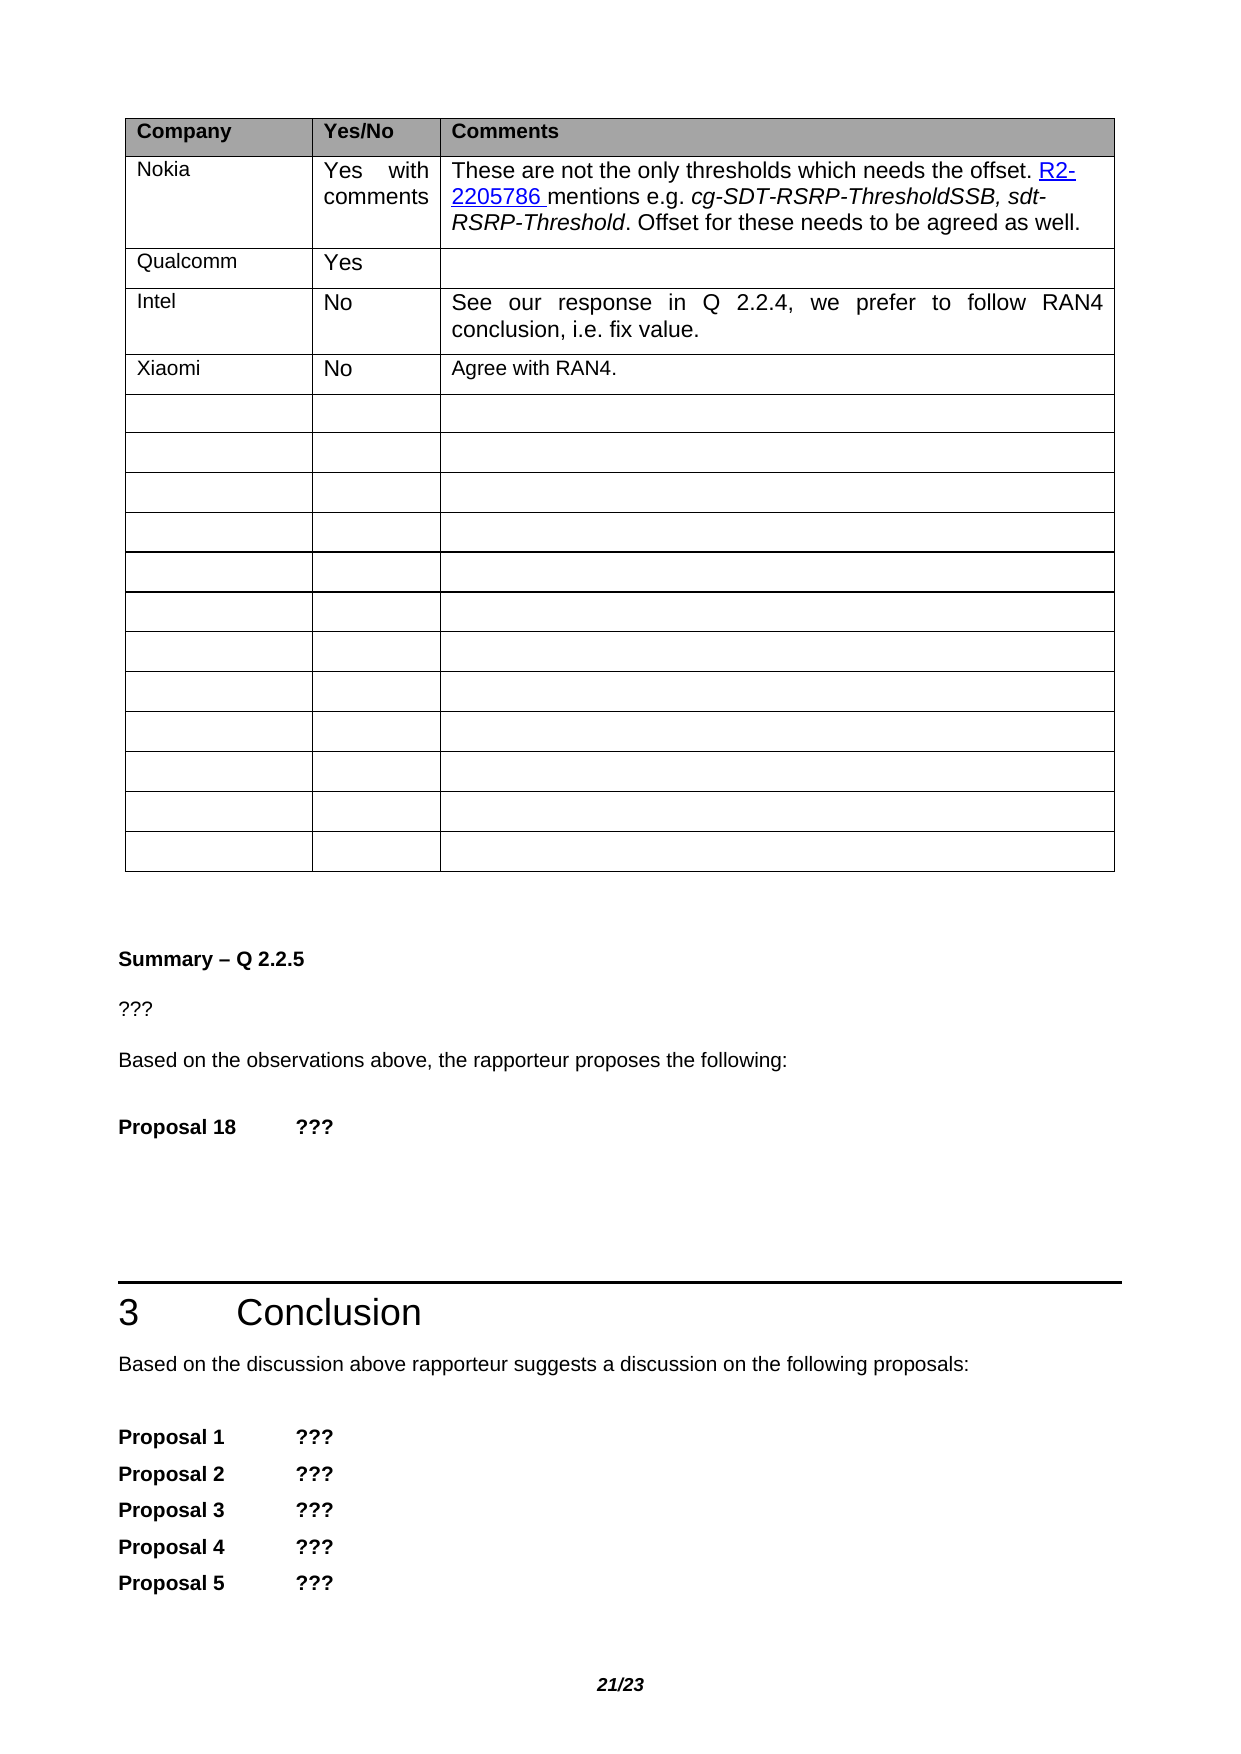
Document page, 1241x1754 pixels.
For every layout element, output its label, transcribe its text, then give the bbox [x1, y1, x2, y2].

text Proposal 3 ??? [118, 1498, 1122, 1522]
table_cell [441, 792, 1114, 831]
table_header Company [126, 119, 312, 156]
table_cell [313, 395, 440, 432]
table_cell [313, 712, 440, 751]
table_cell [126, 792, 312, 831]
table_cell Yes [313, 249, 440, 288]
table_cell [313, 672, 440, 711]
table_cell [441, 752, 1114, 791]
text Proposal 5 ??? [118, 1571, 1122, 1595]
table_cell [441, 513, 1114, 551]
text Based on the discussion above rapporteur suggests a discussion on the following proposals: [118, 1352, 1122, 1376]
text Proposal 2 ??? [118, 1462, 1122, 1486]
table_cell [313, 473, 440, 512]
table_cell See our response in Q 2.2.4, we prefer to follow RAN4 conclusion, i.e. fix value. [441, 289, 1114, 354]
table_cell [441, 632, 1114, 671]
table_cell Agree with RAN4. [441, 355, 1114, 394]
text ??? [118, 997, 1122, 1021]
table_cell [441, 832, 1114, 871]
text Summary – Q 2.2.5 [118, 947, 1122, 971]
table_cell [441, 593, 1114, 631]
table_header Yes/No [313, 119, 440, 156]
table_cell Xiaomi [126, 355, 312, 394]
text Proposal 4 ??? [118, 1534, 1122, 1558]
text Based on the observations above, the rapporteur proposes the following: [118, 1047, 1122, 1071]
table_cell [126, 672, 312, 711]
table_cell No [313, 289, 440, 354]
table_cell [126, 395, 312, 432]
table_cell [313, 752, 440, 791]
text ??? [118, 1115, 1122, 1139]
table_cell [126, 832, 312, 871]
table_cell [313, 832, 440, 871]
table_cell [126, 752, 312, 791]
table_cell [313, 593, 440, 631]
table_cell [441, 395, 1114, 432]
table_cell Qualcomm [126, 249, 312, 288]
table_cell [313, 792, 440, 831]
table_cell [126, 553, 312, 591]
table_cell [313, 632, 440, 671]
table_cell Intel [126, 289, 312, 354]
table_cell [441, 473, 1114, 512]
table_cell [126, 473, 312, 512]
table_cell Yes with comments [313, 157, 440, 248]
table_cell [313, 513, 440, 551]
table_cell These are not the only thresholds which needs the offset. R2-2205786 mentions e.g. cg-SDT-RSRP-ThresholdSSB, sdt-RSRP-Threshold. Offset for these needs to be agreed as well. [441, 157, 1114, 248]
table_cell [126, 433, 312, 472]
table_cell [126, 712, 312, 751]
table_cell [441, 553, 1114, 591]
text Proposal 1 ??? [118, 1425, 1122, 1449]
table_cell [126, 513, 312, 551]
subtitle 3 Conclusion [118, 1284, 1122, 1333]
table_header Comments [441, 119, 1114, 156]
table_cell [313, 553, 440, 591]
table_cell [441, 433, 1114, 472]
table_cell Nokia [126, 157, 312, 248]
table_cell No [313, 355, 440, 394]
table_cell [441, 672, 1114, 711]
table_cell [313, 433, 440, 472]
table_cell [126, 593, 312, 631]
table_cell [441, 249, 1114, 288]
table_cell [441, 712, 1114, 751]
table_cell [126, 632, 312, 671]
